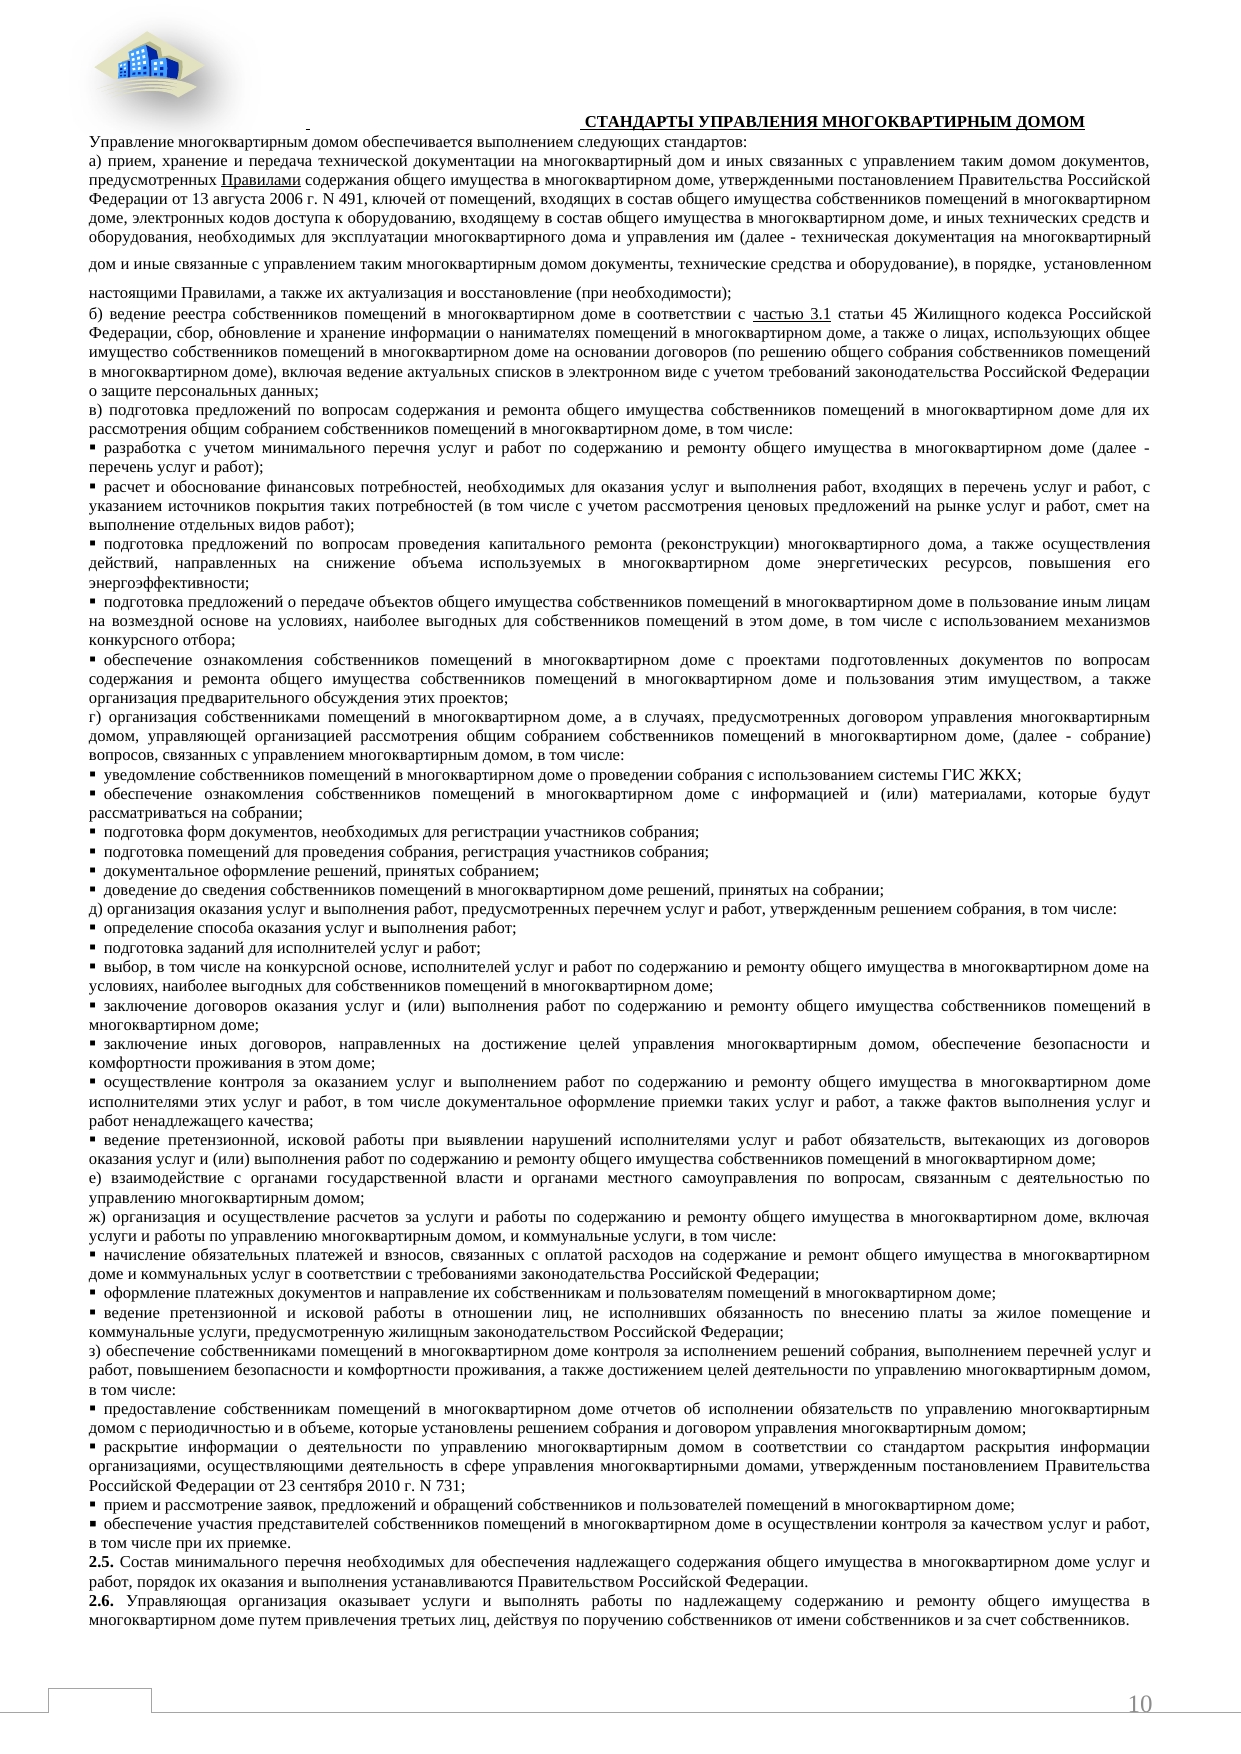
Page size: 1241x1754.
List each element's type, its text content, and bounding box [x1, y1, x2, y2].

list 2.5. Состав минимального перечня необходимых для обеспечения надлежащего содержания общего имущества в многоквартирном доме услуг и работ, порядок их оказания и выполнения устанавливаются Правительством Российской Федерации. [89, 1552, 1152, 1591]
list ведение претензионной и исковой работы в отношении лиц, не исполнивших обязанность по внесению платы за жилое помещение и коммунальные услуги, предусмотренную жилищным законодательством Российской Федерации; [89, 1303, 1152, 1341]
text б) ведение реестра собственников помещений в многоквартирном доме в соответствии с частью 3.1 статьи 45 Жилищного кодекса Российской Федерации, сбор, обновление и хранение информации о нанимателях помещений в многоквартирном доме, а также о лицах, использующих общее имущество собственников помещений в многоквартирном доме на основании договоров (по решению общего собрания собственников помещений в многоквартирном доме), включая ведение актуальных списков в электронном виде с учетом требований законодательства Российской Федерации о защите персональных данных; [89, 304, 1152, 400]
list документальное оформление решений, принятых собранием; [89, 861, 1152, 880]
list прием и рассмотрение заявок, предложений и обращений собственников и пользователей помещений в многоквартирном доме; [89, 1494, 1152, 1514]
list подготовка предложений по вопросам проведения капитального ремонта (реконструкции) многоквартирного дома, а также осуществления действий, направленных на снижение объема используемых в многоквартирном доме энергетических ресурсов, повышения его энергоэффективности; [89, 534, 1152, 592]
text з) обеспечение собственниками помещений в многоквартирном доме контроля за исполнением решений собрания, выполнением перечней услуг и работ, повышением безопасности и комфортности проживания, а также достижением целей деятельности по управлению многоквартирным домом, в том числе: [89, 1341, 1152, 1398]
list выбор, в том числе на конкурсной основе, исполнителей услуг и работ по содержанию и ремонту общего имущества в многоквартирном доме на условиях, наиболее выгодных для собственников помещений в многоквартирном доме; [89, 957, 1152, 995]
list подготовка форм документов, необходимых для регистрации участников собрания; [89, 822, 1152, 841]
text СТАНДАРТЫ УПРАВЛЕНИЯ МНОГОКВАРТИРНЫМ ДОМОМ [89, 112, 1152, 131]
list начисление обязательных платежей и взносов, связанных с оплатой расходов на содержание и ремонт общего имущества в многоквартирном доме и коммунальных услуг в соответствии с требованиями законодательства Российской Федерации; [89, 1245, 1152, 1283]
list подготовка заданий для исполнителей услуг и работ; [89, 938, 1152, 957]
list заключение договоров оказания услуг и (или) выполнения работ по содержанию и ремонту общего имущества собственников помещений в многоквартирном доме; [89, 995, 1152, 1034]
text е) взаимодействие с органами государственной власти и органами местного самоуправления по вопросам, связанным с деятельностью по управлению многоквартирным домом; [89, 1168, 1152, 1207]
list раскрытие информации о деятельности по управлению многоквартирным домом в соответствии со стандартом раскрытия информации организациями, осуществляющими деятельность в сфере управления многоквартирными домами, утвержденным постановлением Правительства Российской Федерации от 23 сентября 2010 г. N 731; [89, 1437, 1152, 1494]
list обеспечение участия представителей собственников помещений в многоквартирном доме в осуществлении контроля за качеством услуг и работ, в том числе при их приемке. [89, 1514, 1152, 1552]
list подготовка помещений для проведения собрания, регистрация участников собрания; [89, 841, 1152, 861]
list доведение до сведения собственников помещений в многоквартирном доме решений, принятых на собрании; [89, 880, 1152, 899]
list предоставление собственникам помещений в многоквартирном доме отчетов об исполнении обязательств по управлению многоквартирным домом с периодичностью и в объеме, которые установлены решением собрания и договором управления многоквартирным домом; [89, 1398, 1152, 1437]
text ж) организация и осуществление расчетов за услуги и работы по содержанию и ремонту общего имущества в многоквартирном доме, включая услуги и работы по управлению многоквартирным домом, и коммунальные услуги, в том числе: [89, 1207, 1152, 1245]
list уведомление собственников помещений в многоквартирном доме о проведении собрания с использованием системы ГИС ЖКХ; [89, 764, 1152, 784]
list ведение претензионной, исковой работы при выявлении нарушений исполнителями услуг и работ обязательств, вытекающих из договоров оказания услуг и (или) выполнения работ по содержанию и ремонту общего имущества собственников помещений в многоквартирном доме; [89, 1130, 1152, 1168]
text г) организация собственниками помещений в многоквартирном доме, а в случаях, предусмотренных договором управления многоквартирным домом, управляющей организацией рассмотрения общим собранием собственников помещений в многоквартирном доме, (далее - собрание) вопросов, связанных с управлением многоквартирным домом, в том числе: [89, 707, 1152, 764]
list оформление платежных документов и направление их собственникам и пользователям помещений в многоквартирном доме; [89, 1283, 1152, 1303]
text д) организация оказания услуг и выполнения работ, предусмотренных перечнем услуг и работ, утвержденным решением собрания, в том числе: [89, 899, 1152, 918]
text Управление многоквартирным домом обеспечивается выполнением следующих стандартов: [89, 131, 1152, 151]
list разработка с учетом минимального перечня услуг и работ по содержанию и ремонту общего имущества в многоквартирном доме (далее - перечень услуг и работ); [89, 438, 1152, 476]
list определение способа оказания услуг и выполнения работ; [89, 918, 1152, 938]
list обеспечение ознакомления собственников помещений в многоквартирном доме с проектами подготовленных документов по вопросам содержания и ремонта общего имущества собственников помещений в многоквартирном доме и пользования этим имуществом, а также организация предварительного обсуждения этих проектов; [89, 649, 1152, 707]
list обеспечение ознакомления собственников помещений в многоквартирном доме с информацией и (или) материалами, которые будут рассматриваться на собрании; [89, 784, 1152, 822]
list подготовка предложений о передаче объектов общего имущества собственников помещений в многоквартирном доме в пользование иным лицам на возмездной основе на условиях, наиболее выгодных для собственников помещений в этом доме, в том числе с использованием механизмов конкурсного отбора; [89, 592, 1152, 649]
list расчет и обоснование финансовых потребностей, необходимых для оказания услуг и выполнения работ, входящих в перечень услуг и работ, с указанием источников покрытия таких потребностей (в том числе с учетом рассмотрения ценовых предложений на рынке услуг и работ, смет на выполнение отдельных видов работ); [89, 476, 1152, 534]
list осуществление контроля за оказанием услуг и выполнением работ по содержанию и ремонту общего имущества в многоквартирном доме исполнителями этих услуг и работ, в том числе документальное оформление приемки таких услуг и работ, а также фактов выполнения услуг и работ ненадлежащего качества; [89, 1072, 1152, 1130]
text 2.6. Управляющая организация оказывает услуги и выполнять работы по надлежащему содержанию и ремонту общего имущества в многоквартирном доме путем привлечения третьих лиц, действуя по поручению собственников от имени собственников и за счет собственников. [89, 1591, 1152, 1629]
text в) подготовка предложений по вопросам содержания и ремонта общего имущества собственников помещений в многоквартирном доме для их рассмотрения общим собранием собственников помещений в многоквартирном доме, в том числе: [89, 400, 1152, 438]
list заключение иных договоров, направленных на достижение целей управления многоквартирным домом, обеспечение безопасности и комфортности проживания в этом доме; [89, 1034, 1152, 1072]
text а) прием, хранение и передача технической документации на многоквартирный дом и иных связанных с управлением таким домом документов, предусмотренных Правилами содержания общего имущества в многоквартирном доме, утвержденными постановлением Правительства Российской Федерации от 13 августа 2006 г. N 491, ключей от помещений, входящих в состав общего имущества собственников помещений в многоквартирном доме, электронных кодов доступа к оборудованию, входящему в состав общего имущества в многоквартирном доме, и иных технических средств и оборудования, необходимых для эксплуатации многоквартирного дома и управления им (далее - техническая документация на многоквартирный дом и иные связанные с управлением таким многоквартирным домом документы, технические средства и оборудование), в порядке, установленном настоящими Правилами, а также их актуализация и восстановление (при необходимости); [89, 151, 1152, 304]
